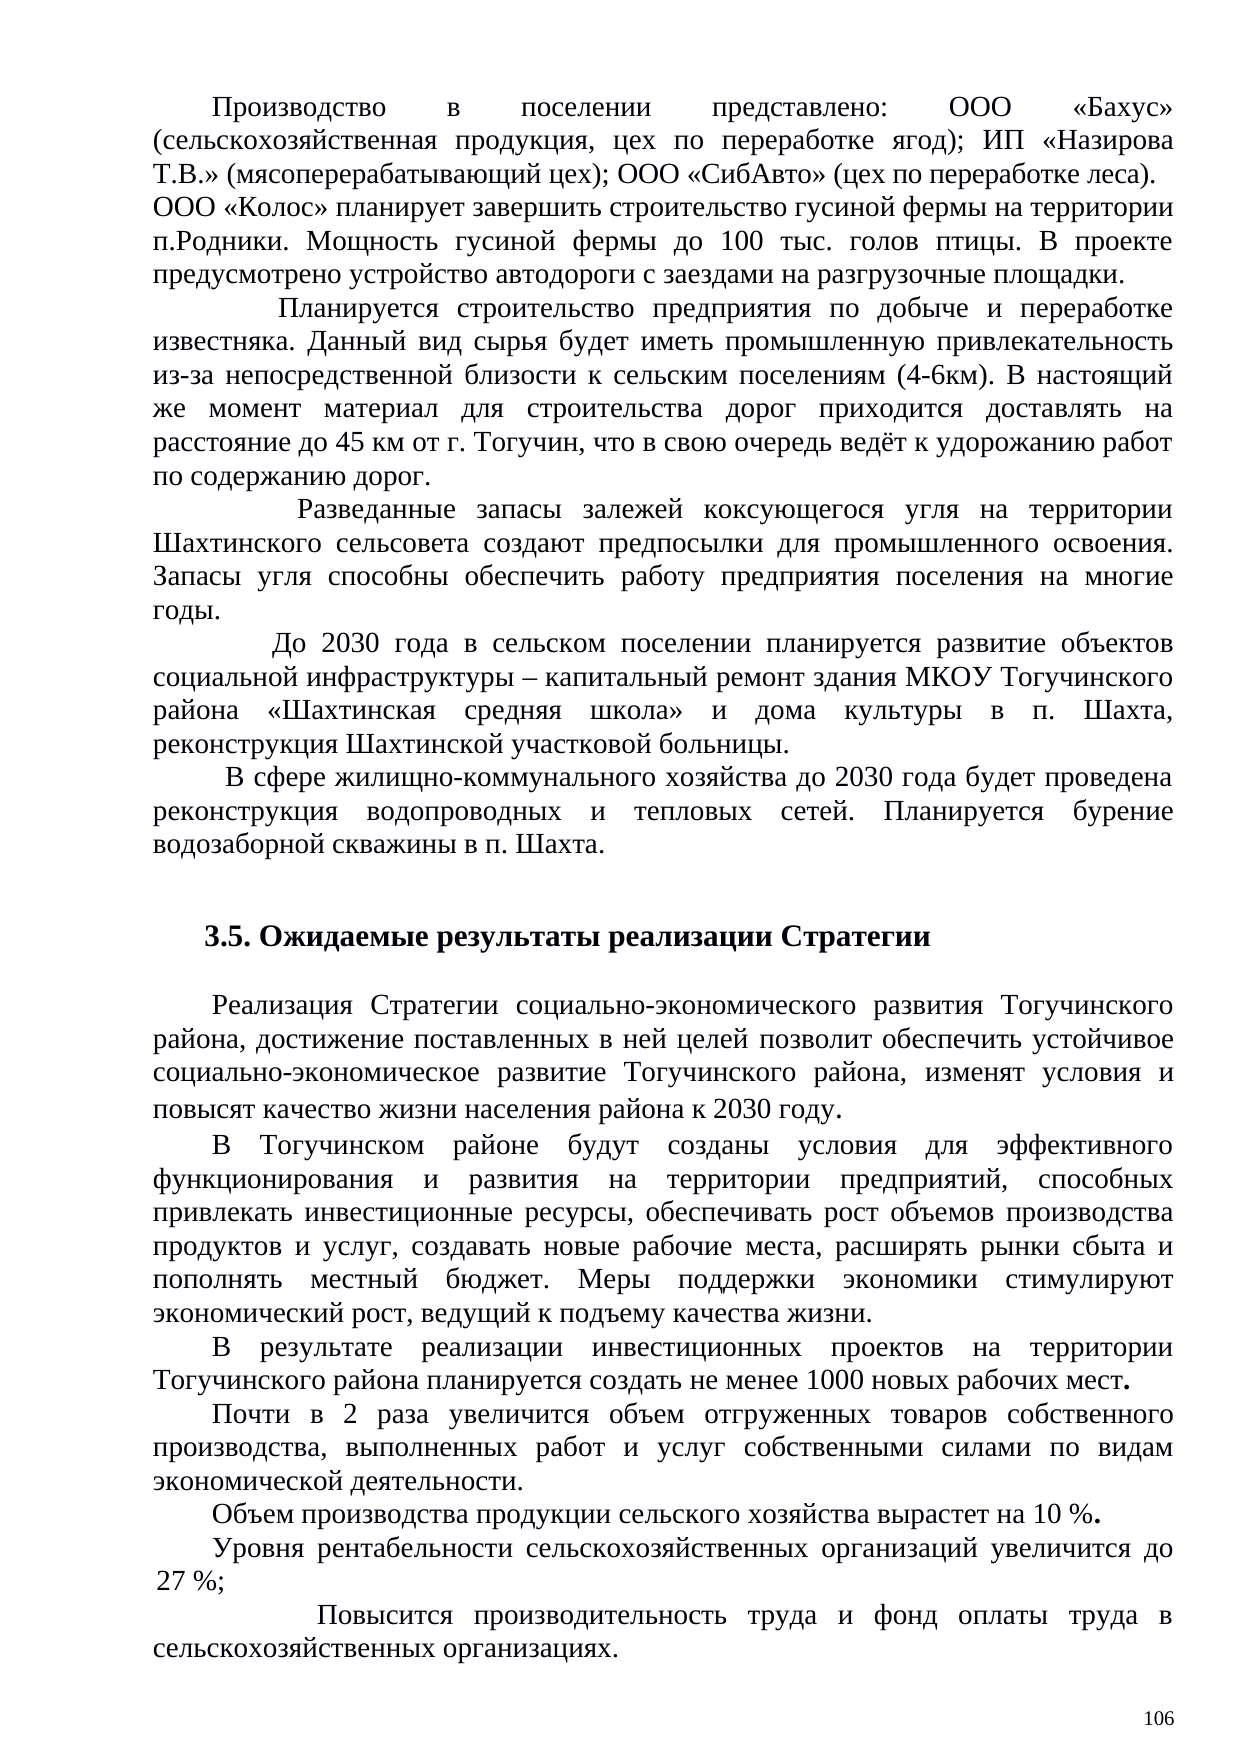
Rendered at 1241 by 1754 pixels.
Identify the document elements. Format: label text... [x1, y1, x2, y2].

text В сфере жилищно-коммунального хозяйства до 2030 года будет проведена реконструкция водопроводных и тепловых сетей. Планируется бурение водозаборной скважины в п. Шахта. [153, 759, 1174, 860]
text Производство в поселении представлено: ООО «Бахус» (сельскохозяйственная продукция, цех по переработке ягод); ИП «Назирова Т.В.» (мясоперерабатывающий цех); ООО «СибАвто» (цех по переработке леса). [153, 89, 1174, 189]
text Планируется строительство предприятия по добыче и переработке известняка. Данный вид сырья будет иметь промышленную привлекательность из-за непосредственной близости к сельским поселениям (4-6км). В настоящий же момент материал для строительства дорог приходится доставлять на расстояние до 45 км от г. Тогучин, что в свою очередь ведёт к удорожанию работ по содержанию дорог. [153, 290, 1174, 491]
text Объем производства продукции сельского хозяйства вырастет на 10 %. [153, 1496, 1174, 1530]
text Разведанные запасы залежей коксующегося угля на территории Шахтинского сельсовета создают предпосылки для промышленного освоения. Запасы угля способны обеспечить работу предприятия поселения на многие годы. [153, 491, 1174, 625]
text Почти в 2 раза увеличится объем отгруженных товаров собственного производства, выполненных работ и услуг собственными силами по видам экономической деятельности. [153, 1396, 1174, 1496]
text 3.5. Ожидаемые результаты реализации Стратегии [204, 918, 1174, 954]
text Реализация Стратегии социально-экономического развития Тогучинского района, достижение поставленных в ней целей позволит обеспечить устойчивое социально-экономическое развитие Тогучинского района, изменят условия и повысят качество жизни населения района к 2030 году. [153, 987, 1174, 1127]
text В результате реализации инвестиционных проектов на территории Тогучинского района планируется создать не менее 1000 новых рабочих мест. [153, 1329, 1174, 1396]
text До 2030 года в сельском поселении планируется развитие объектов социальной инфраструктуры – капитальный ремонт здания МКОУ Тогучинского района «Шахтинская средняя школа» и дома культуры в п. Шахта, реконструкция Шахтинской участковой больницы. [153, 625, 1174, 759]
text В Тогучинском районе будут созданы условия для эффективного функционирования и развития на территории предприятий, способных привлекать инвестиционные ресурсы, обеспечивать рост объемов производства продуктов и услуг, создавать новые рабочие места, расширять рынки сбыта и пополнять местный бюджет. Меры поддержки экономики стимулируют экономический рост, ведущий к подъему качества жизни. [153, 1127, 1174, 1329]
text ООО «Колос» планирует завершить строительство гусиной фермы на территории п.Родники. Мощность гусиной фермы до 100 тыс. голов птицы. В проекте предусмотрено устройство автодороги с заездами на разгрузочные площадки. [153, 189, 1174, 290]
text Уровня рентабельности сельскохозяйственных организаций увеличится до 27 %; [156, 1530, 1174, 1597]
text Повысится производительность труда и фонд оплаты труда в сельскохозяйственных организациях. [153, 1597, 1174, 1664]
